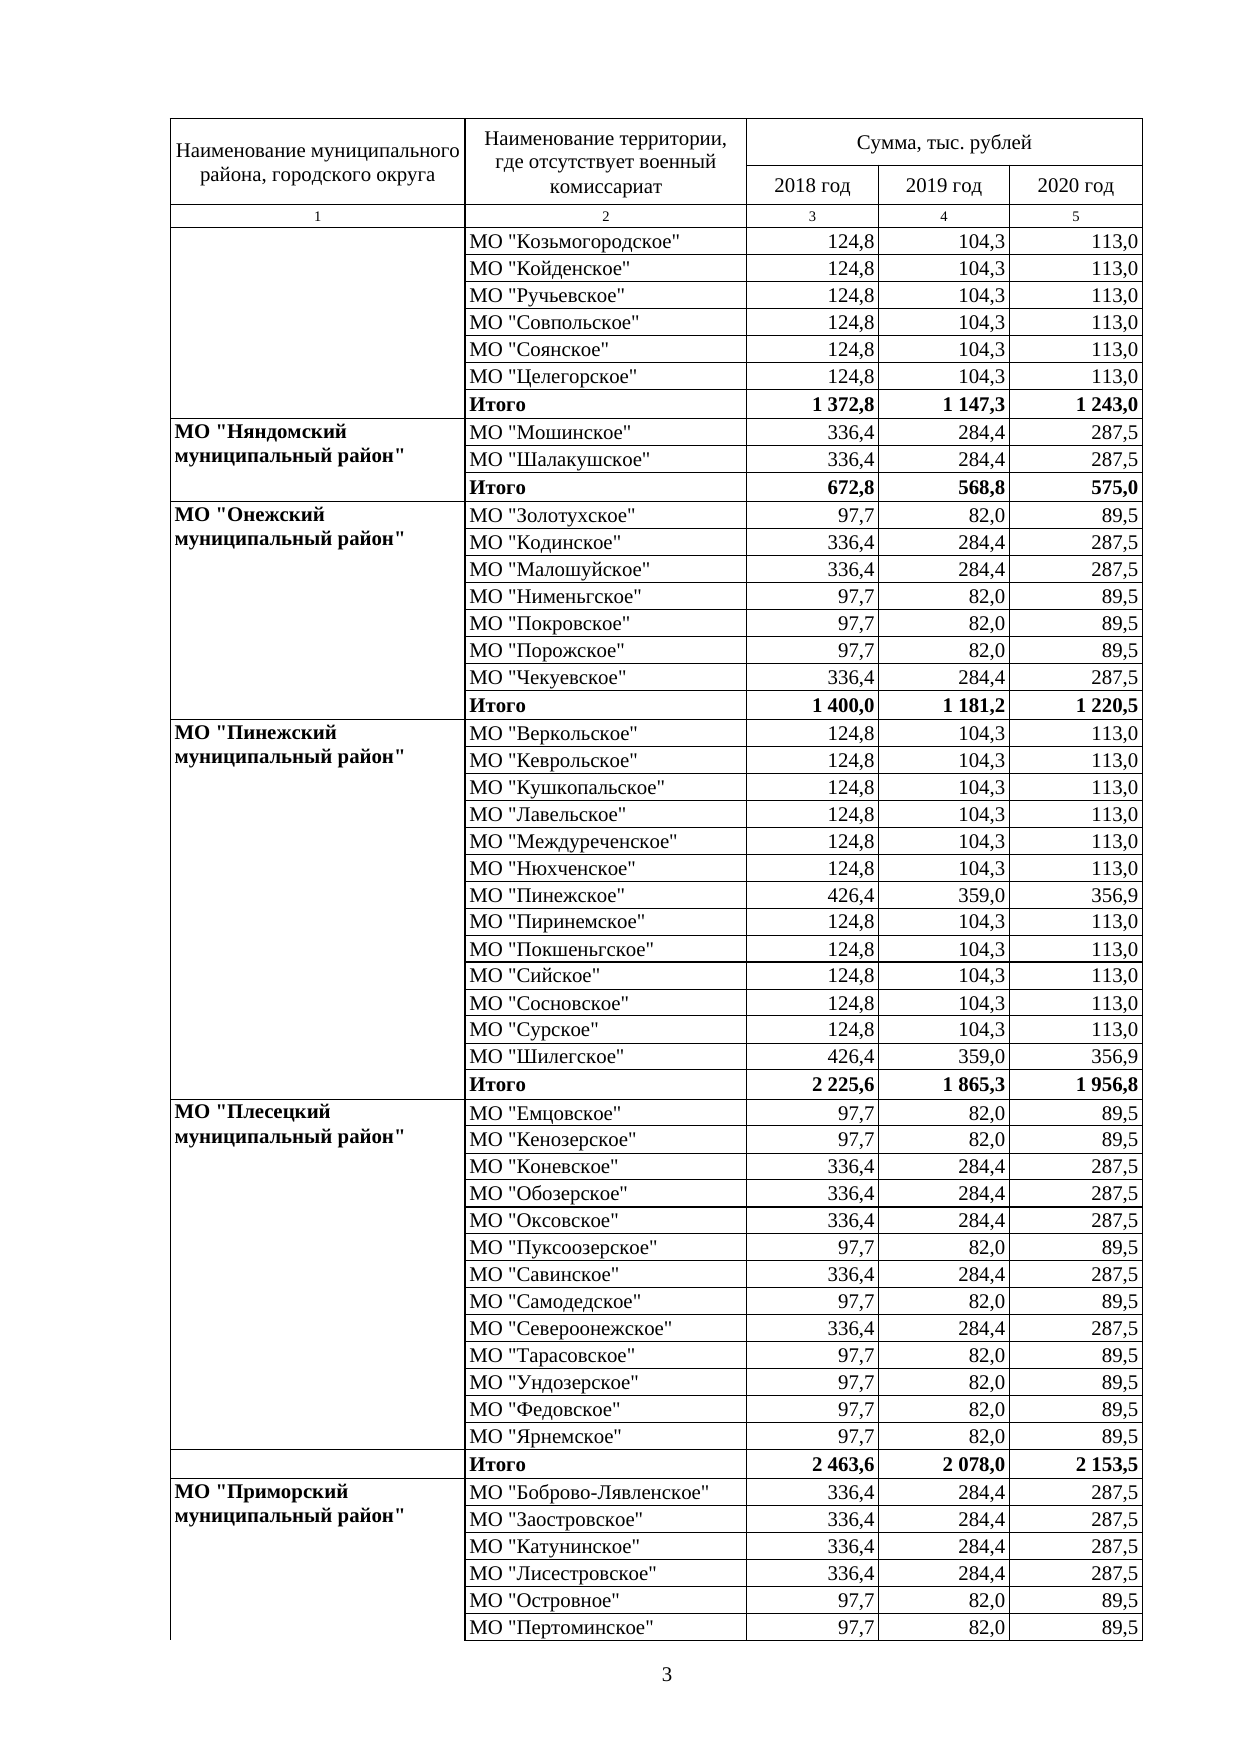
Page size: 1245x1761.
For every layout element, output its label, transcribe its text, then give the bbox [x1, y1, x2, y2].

table_cell [1143, 1125, 1165, 1152]
table_cell [1143, 555, 1165, 582]
table_cell 104,3 [879, 936, 1009, 961]
table_cell [1143, 1559, 1165, 1586]
table_cell 124,8 [747, 255, 878, 281]
table_cell МО "Целегорское" [466, 363, 746, 389]
table_cell 124,8 [747, 720, 878, 746]
table_cell 97,7 [747, 1342, 878, 1368]
table_cell МО "Ручьевское" [466, 282, 746, 308]
table_cell 336,4 [747, 529, 878, 555]
table_cell 113,0 [1010, 990, 1142, 1015]
table_cell 89,5 [1010, 1288, 1142, 1314]
table_cell 5 [1010, 205, 1142, 227]
table_cell 104,3 [879, 255, 1009, 281]
table_cell 82,0 [879, 1234, 1009, 1260]
table_cell 113,0 [1010, 336, 1142, 362]
table_cell 2 463,6 [747, 1450, 878, 1478]
table_cell [1143, 719, 1165, 746]
table_cell 89,5 [1010, 1614, 1142, 1640]
table_cell 113,0 [1010, 282, 1142, 308]
table_cell 287,5 [1010, 556, 1142, 582]
table_cell 82,0 [879, 1423, 1009, 1449]
table_cell 356,9 [1010, 1044, 1142, 1069]
table_cell МО "Сосновское" [466, 990, 746, 1015]
table_cell МО "Покшеньгское" [466, 936, 746, 961]
table_cell [1143, 1586, 1165, 1613]
table_cell [1143, 800, 1165, 827]
table_cell 2020 год [1010, 166, 1142, 204]
table_cell 287,5 [1010, 664, 1142, 689]
table_cell 2 225,6 [747, 1070, 878, 1098]
table_cell 113,0 [1010, 774, 1142, 799]
table_cell Итого [466, 691, 746, 719]
table_cell МО "Коневское" [466, 1154, 746, 1179]
table_cell [171, 389, 464, 418]
table_cell 124,8 [747, 801, 878, 827]
table_cell [1143, 663, 1165, 689]
table_cell 287,5 [1010, 1261, 1142, 1287]
table_cell [1143, 1153, 1165, 1179]
table_cell 3 [747, 205, 878, 227]
table_cell 336,4 [747, 446, 878, 472]
table_cell МО "Веркольское" [466, 720, 746, 746]
table_cell МО "Пинежский муниципальный район" [171, 720, 464, 1069]
table_cell 89,5 [1010, 637, 1142, 663]
table_cell 104,3 [879, 909, 1009, 934]
table_cell 97,7 [747, 502, 878, 528]
table_cell МО "Пертоминское" [466, 1614, 746, 1640]
table_cell МО "Соянское" [466, 336, 746, 362]
table_cell 287,5 [1010, 1154, 1142, 1179]
table_cell МО "Лавельское" [466, 801, 746, 827]
table_cell МО "Тарасовское" [466, 1342, 746, 1368]
table_cell МО "Оксовское" [466, 1208, 746, 1233]
table_cell [1143, 1015, 1165, 1042]
table_cell 82,0 [879, 637, 1009, 663]
table_cell МО "Пуксоозерское" [466, 1234, 746, 1260]
table_cell 82,0 [879, 1342, 1009, 1368]
table_cell Итого [466, 1070, 746, 1098]
table_cell [1143, 1368, 1165, 1395]
table_cell 113,0 [1010, 936, 1142, 961]
table_cell [1143, 1314, 1165, 1341]
table_cell 82,0 [879, 610, 1009, 636]
table_cell 124,8 [747, 855, 878, 881]
table_cell 287,5 [1010, 419, 1142, 445]
table_cell 2019 год [879, 166, 1009, 204]
table_cell 97,7 [747, 1288, 878, 1314]
table_cell 284,4 [879, 1560, 1009, 1586]
table_cell 82,0 [879, 1100, 1009, 1125]
table_cell 82,0 [879, 1396, 1009, 1422]
table_cell 113,0 [1010, 363, 1142, 389]
table_cell 2 [466, 205, 746, 227]
table_cell 104,3 [879, 747, 1009, 773]
table_cell МО "Золотухское" [466, 502, 746, 528]
table_cell 97,7 [747, 1396, 878, 1422]
table_cell 426,4 [747, 882, 878, 907]
table_cell 284,4 [879, 1261, 1009, 1287]
table_cell 426,4 [747, 1044, 878, 1069]
table_cell 97,7 [747, 1126, 878, 1152]
table_cell 359,0 [879, 1044, 1009, 1069]
table_cell 97,7 [747, 583, 878, 609]
table_cell МО "Шилегское" [466, 1044, 746, 1069]
table_cell 4 [879, 205, 1009, 227]
table_cell 113,0 [1010, 828, 1142, 853]
table_cell [1143, 690, 1165, 719]
table_cell 89,5 [1010, 610, 1142, 636]
table_cell [1143, 746, 1165, 773]
table_cell 124,8 [747, 1016, 878, 1042]
table_cell [1143, 418, 1165, 445]
table_cell МО "Мошинское" [466, 419, 746, 445]
table_cell [1143, 1422, 1165, 1449]
table_cell МО "Шалакушское" [466, 446, 746, 472]
table_cell 97,7 [747, 637, 878, 663]
table_cell 287,5 [1010, 1180, 1142, 1206]
table_cell МО "Самодедское" [466, 1288, 746, 1314]
table_header Сумма, тыс. рублей [747, 119, 1142, 164]
table_cell 287,5 [1010, 446, 1142, 472]
table_cell Итого [466, 390, 746, 418]
table_cell 336,4 [747, 1180, 878, 1206]
table_cell 336,4 [747, 1506, 878, 1532]
table_cell 336,4 [747, 419, 878, 445]
table_cell 82,0 [879, 1587, 1009, 1613]
table_cell 113,0 [1010, 1016, 1142, 1042]
table_cell 104,3 [879, 801, 1009, 827]
table_cell МО "Покровское" [466, 610, 746, 636]
table_header [1143, 118, 1165, 164]
table_cell 104,3 [879, 774, 1009, 799]
table_cell [1143, 1341, 1165, 1368]
table_cell Итого [466, 1450, 746, 1478]
table_cell 284,4 [879, 1154, 1009, 1179]
table_cell 284,4 [879, 1506, 1009, 1532]
table_cell [171, 472, 464, 501]
table_cell 287,5 [1010, 1560, 1142, 1586]
table_cell 89,5 [1010, 1396, 1142, 1422]
table_cell 82,0 [879, 1288, 1009, 1314]
table_cell МО "Североонежское" [466, 1315, 746, 1341]
table_cell [1143, 1449, 1165, 1478]
table_cell 97,7 [747, 1369, 878, 1395]
table_cell 284,4 [879, 419, 1009, 445]
table_cell 113,0 [1010, 801, 1142, 827]
table_cell 336,4 [747, 1261, 878, 1287]
table_cell 104,3 [879, 363, 1009, 389]
table_cell 284,4 [879, 1479, 1009, 1505]
table_cell 568,8 [879, 473, 1009, 501]
table_cell 2 153,5 [1010, 1450, 1142, 1478]
table_cell МО "Междуреченское" [466, 828, 746, 853]
table_cell МО "Емцовское" [466, 1100, 746, 1125]
table_cell Итого [466, 473, 746, 501]
table_cell 113,0 [1010, 855, 1142, 881]
table_cell 1 243,0 [1010, 390, 1142, 418]
table_cell 113,0 [1010, 747, 1142, 773]
table_cell 1 220,5 [1010, 691, 1142, 719]
table_cell 104,3 [879, 855, 1009, 881]
table_cell [1143, 204, 1165, 227]
table_cell 336,4 [747, 1479, 878, 1505]
table_cell [1143, 989, 1165, 1015]
table_cell 284,4 [879, 1180, 1009, 1206]
table_cell [1143, 528, 1165, 555]
table_cell 97,7 [747, 1587, 878, 1613]
table_cell 336,4 [747, 1315, 878, 1341]
table_cell 336,4 [747, 1533, 878, 1559]
table_cell МО "Кодинское" [466, 529, 746, 555]
table_cell 287,5 [1010, 1315, 1142, 1341]
table_cell [1143, 582, 1165, 609]
table_cell 104,3 [879, 963, 1009, 988]
table_cell [1143, 1260, 1165, 1287]
table_cell МО "Онежский муниципальный район" [171, 502, 464, 689]
table_cell [1143, 609, 1165, 636]
table_cell 104,3 [879, 828, 1009, 853]
table_cell 89,5 [1010, 1100, 1142, 1125]
table_cell МО "Пиринемское" [466, 909, 746, 934]
table_cell 1 400,0 [747, 691, 878, 719]
table_cell 89,5 [1010, 1423, 1142, 1449]
table_cell [1143, 472, 1165, 501]
table_cell [1143, 335, 1165, 362]
table_cell [1143, 1395, 1165, 1422]
table_cell 287,5 [1010, 1506, 1142, 1532]
table_cell 124,8 [747, 747, 878, 773]
table_cell 97,7 [747, 1100, 878, 1125]
table_cell 287,5 [1010, 1208, 1142, 1233]
table_cell МО "Ундозерское" [466, 1369, 746, 1395]
table_cell 284,4 [879, 664, 1009, 689]
table_cell МО "Чекуевское" [466, 664, 746, 689]
table_cell МО "Сурское" [466, 1016, 746, 1042]
table_cell 113,0 [1010, 720, 1142, 746]
table_cell [1143, 1505, 1165, 1532]
table_cell МО "Савинское" [466, 1261, 746, 1287]
table_cell 89,5 [1010, 1587, 1142, 1613]
table_cell 356,9 [1010, 882, 1142, 907]
table_cell 1 865,3 [879, 1070, 1009, 1098]
table_cell 1 181,2 [879, 691, 1009, 719]
table_cell МО "Приморский муниципальный район" [171, 1479, 464, 1640]
table_cell МО "Островное" [466, 1587, 746, 1613]
table_cell МО "Порожское" [466, 637, 746, 663]
table_cell 113,0 [1010, 909, 1142, 934]
table_cell 575,0 [1010, 473, 1142, 501]
table_cell [1143, 254, 1165, 281]
table_cell [1143, 773, 1165, 799]
table_cell МО "Заостровское" [466, 1506, 746, 1532]
table_cell 124,8 [747, 828, 878, 853]
table_cell 82,0 [879, 583, 1009, 609]
table_cell 89,5 [1010, 583, 1142, 609]
table_cell 672,8 [747, 473, 878, 501]
table_cell 284,4 [879, 556, 1009, 582]
table_cell [1143, 1532, 1165, 1559]
table_cell [1143, 445, 1165, 472]
table_cell 82,0 [879, 1126, 1009, 1152]
table_cell [1143, 908, 1165, 934]
table_cell 284,4 [879, 446, 1009, 472]
table_cell МО "Сийское" [466, 963, 746, 988]
table_cell 124,8 [747, 228, 878, 254]
table_cell МО "Федовское" [466, 1396, 746, 1422]
table_cell [171, 1450, 464, 1478]
table_cell 104,3 [879, 282, 1009, 308]
table_cell 113,0 [1010, 255, 1142, 281]
table_cell [1143, 827, 1165, 853]
table_cell МО "Кушкопальское" [466, 774, 746, 799]
table_cell [1143, 1478, 1165, 1505]
table_cell 336,4 [747, 664, 878, 689]
table_cell 124,8 [747, 336, 878, 362]
table_cell 284,4 [879, 1315, 1009, 1341]
table_cell 113,0 [1010, 963, 1142, 988]
table_cell [1143, 854, 1165, 881]
table_cell 113,0 [1010, 309, 1142, 335]
table_cell 284,4 [879, 529, 1009, 555]
table_cell 89,5 [1010, 502, 1142, 528]
table_cell МО "Катунинское" [466, 1533, 746, 1559]
table_cell [1143, 281, 1165, 308]
table_cell 284,4 [879, 1533, 1009, 1559]
table_cell МО "Лисестровское" [466, 1560, 746, 1586]
table_cell [1143, 362, 1165, 389]
table_cell 1 [171, 205, 464, 227]
table_cell 1 372,8 [747, 390, 878, 418]
table_cell 124,8 [747, 936, 878, 961]
table_cell 124,8 [747, 309, 878, 335]
table_cell 104,3 [879, 720, 1009, 746]
table_cell 1 956,8 [1010, 1070, 1142, 1098]
table_cell 336,4 [747, 1154, 878, 1179]
table_cell 113,0 [1010, 228, 1142, 254]
table_cell МО "Ярнемское" [466, 1423, 746, 1449]
table_cell МО "Плесецкий муниципальный район" [171, 1100, 464, 1449]
table_cell 1 147,3 [879, 390, 1009, 418]
table_cell [1143, 636, 1165, 663]
table_cell МО "Нюхченское" [466, 855, 746, 881]
table_cell 97,7 [747, 1614, 878, 1640]
table_cell 124,8 [747, 909, 878, 934]
table_cell 124,8 [747, 363, 878, 389]
table_cell 124,8 [747, 963, 878, 988]
table_cell [1143, 1179, 1165, 1206]
table_cell МО "Кенозерское" [466, 1126, 746, 1152]
table_cell 97,7 [747, 610, 878, 636]
table_cell 82,0 [879, 1614, 1009, 1640]
table_cell 124,8 [747, 990, 878, 1015]
table_cell [1143, 1043, 1165, 1069]
table_cell [1143, 961, 1165, 988]
table_cell 104,3 [879, 1016, 1009, 1042]
table_cell [1143, 1069, 1165, 1098]
table_cell 104,3 [879, 309, 1009, 335]
table_cell 124,8 [747, 282, 878, 308]
table_cell 336,4 [747, 1560, 878, 1586]
table_cell 89,5 [1010, 1234, 1142, 1260]
table_cell [1143, 1206, 1165, 1233]
table_cell [1143, 389, 1165, 418]
table_cell МО "Обозерское" [466, 1180, 746, 1206]
table_cell МО "Боброво-Лявленское" [466, 1479, 746, 1505]
table_cell [1143, 501, 1165, 528]
table_cell 89,5 [1010, 1126, 1142, 1152]
table_cell 97,7 [747, 1423, 878, 1449]
table_cell 82,0 [879, 502, 1009, 528]
table_cell [1143, 227, 1165, 254]
table_cell МО "Козьмогородское" [466, 228, 746, 254]
table_cell 287,5 [1010, 1533, 1142, 1559]
table_cell 82,0 [879, 1369, 1009, 1395]
table_cell 287,5 [1010, 529, 1142, 555]
table_cell 104,3 [879, 990, 1009, 1015]
table_cell 2018 год [747, 166, 878, 204]
table_cell [1143, 881, 1165, 907]
table_cell МО "Совпольское" [466, 309, 746, 335]
table_header Наименование территории, где отсутствует военный комиссариат [466, 119, 746, 204]
table_cell 97,7 [747, 1234, 878, 1260]
table_cell МО "Кеврольское" [466, 747, 746, 773]
table_cell [1143, 1613, 1165, 1640]
table_cell [171, 1069, 464, 1098]
table_cell [1143, 165, 1165, 204]
table_cell МО "Няндомский муниципальный район" [171, 419, 464, 472]
table_cell 336,4 [747, 556, 878, 582]
table_cell [1143, 1233, 1165, 1260]
table_cell МО "Койденское" [466, 255, 746, 281]
table_cell 2 078,0 [879, 1450, 1009, 1478]
table_cell МО "Малошуйское" [466, 556, 746, 582]
table_cell 104,3 [879, 336, 1009, 362]
table_cell [1143, 308, 1165, 335]
table_cell 336,4 [747, 1208, 878, 1233]
table_cell [1143, 1099, 1165, 1125]
table_cell 284,4 [879, 1208, 1009, 1233]
table_cell МО "Нименьгское" [466, 583, 746, 609]
table_cell 124,8 [747, 774, 878, 799]
table_cell 89,5 [1010, 1342, 1142, 1368]
table_cell 104,3 [879, 228, 1009, 254]
table_cell [1143, 935, 1165, 961]
table_cell 89,5 [1010, 1369, 1142, 1395]
table_cell [171, 690, 464, 719]
table_cell 359,0 [879, 882, 1009, 907]
table_cell 287,5 [1010, 1479, 1142, 1505]
table_cell [1143, 1287, 1165, 1314]
table_cell МО "Пинежское" [466, 882, 746, 907]
table_header Наименование муниципального района, городского округа [171, 119, 464, 204]
